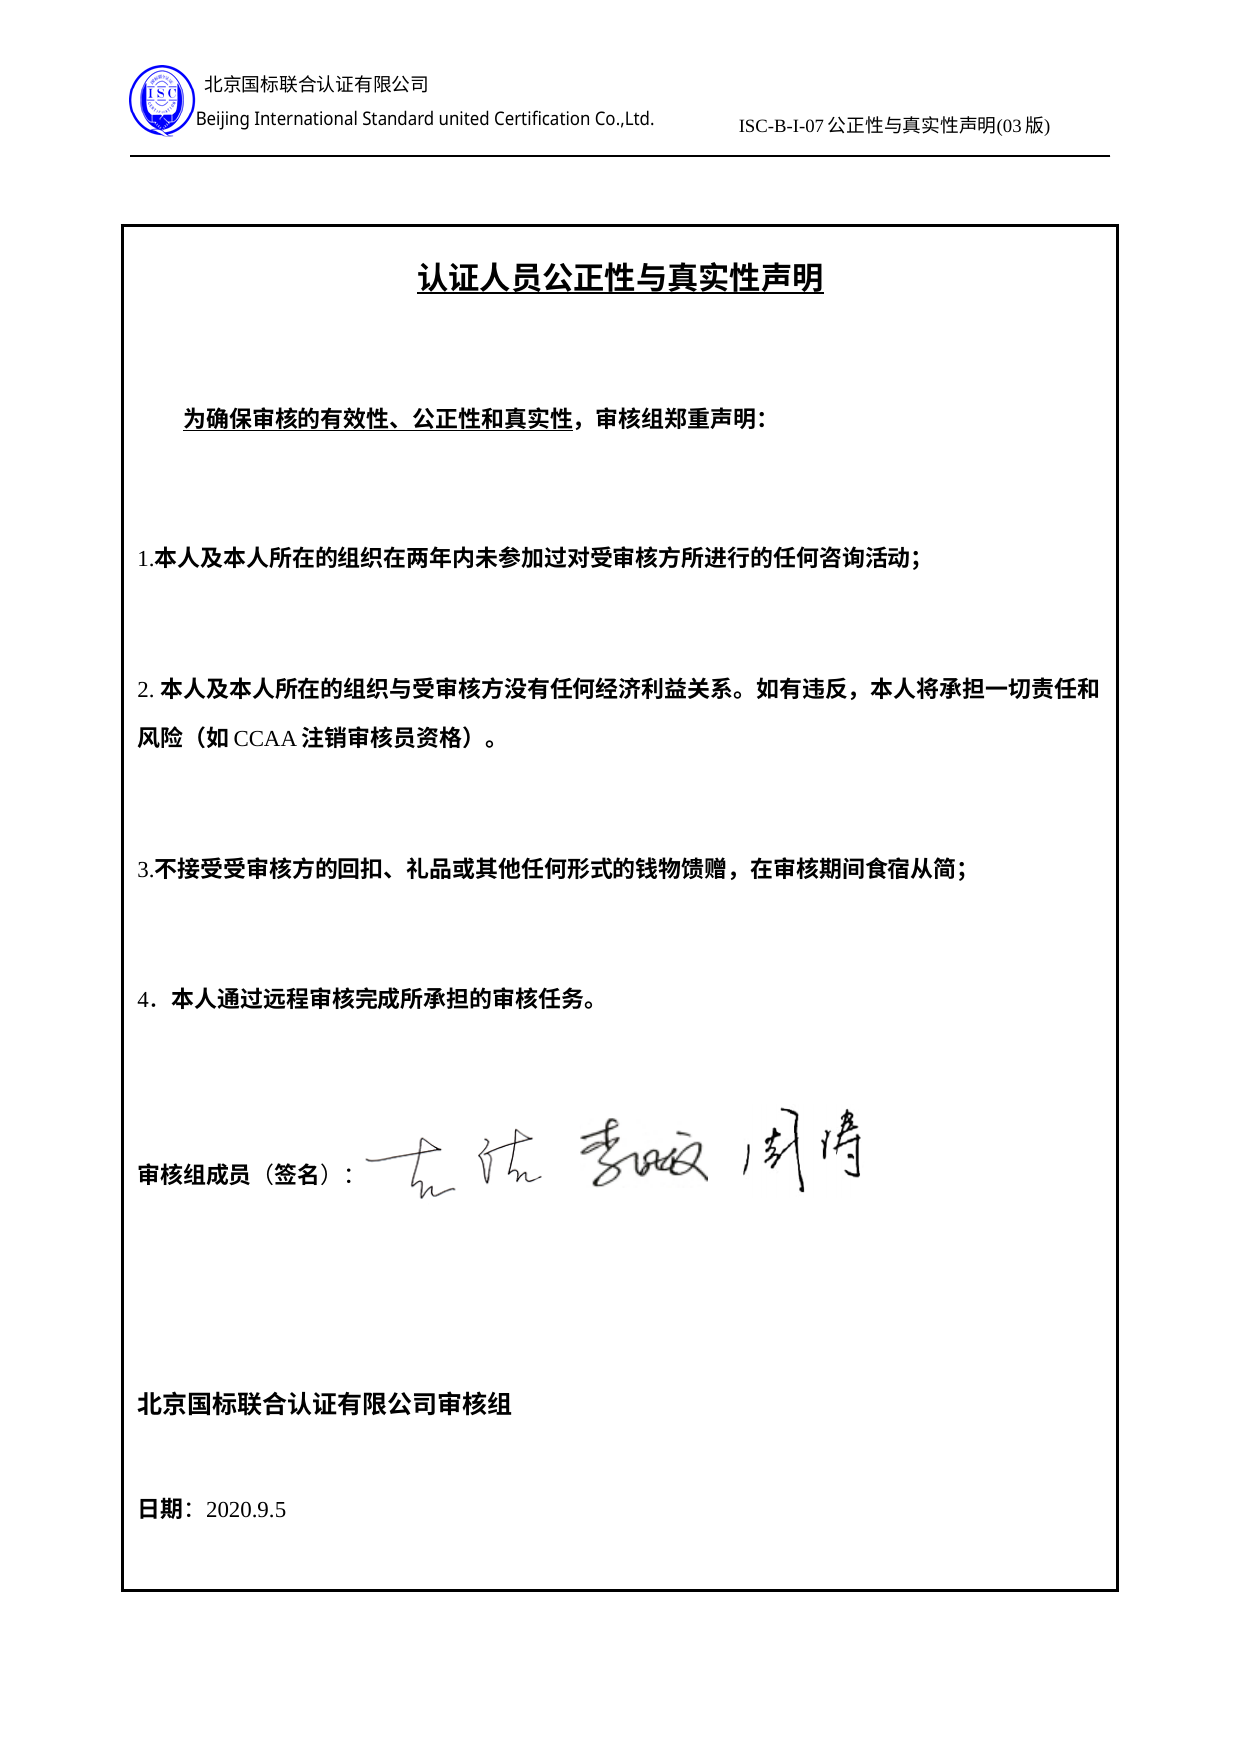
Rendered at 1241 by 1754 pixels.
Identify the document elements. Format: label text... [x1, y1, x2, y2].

picture [579, 1117, 708, 1188]
picture [357, 1116, 551, 1209]
picture [129, 65, 198, 137]
picture [727, 1104, 875, 1198]
table_header 认证人员公正性与真实性声明 为确保审核的有效性、公正性和真实性，审核组郑重声明： 1.本人及本人所在的组织在两年内未参加过对受审核方所进行的任何咨询活动； 2. 本人及本人所在的组织与受审核方没有任何经济利益关系。如有违反，本人将承担一切责任和风险（如CCAA注销审核员资格）。 3.不接受受审核方的回扣、礼品或其他任何形式的钱物馈赠，在审核期间食宿从简； 4．本人通过远程审核完成所承担的审核任务。 审核组成员（签名）： 北京国标联合认证有限公司审核组 日期：2020.9.5 [124, 227, 1116, 1589]
